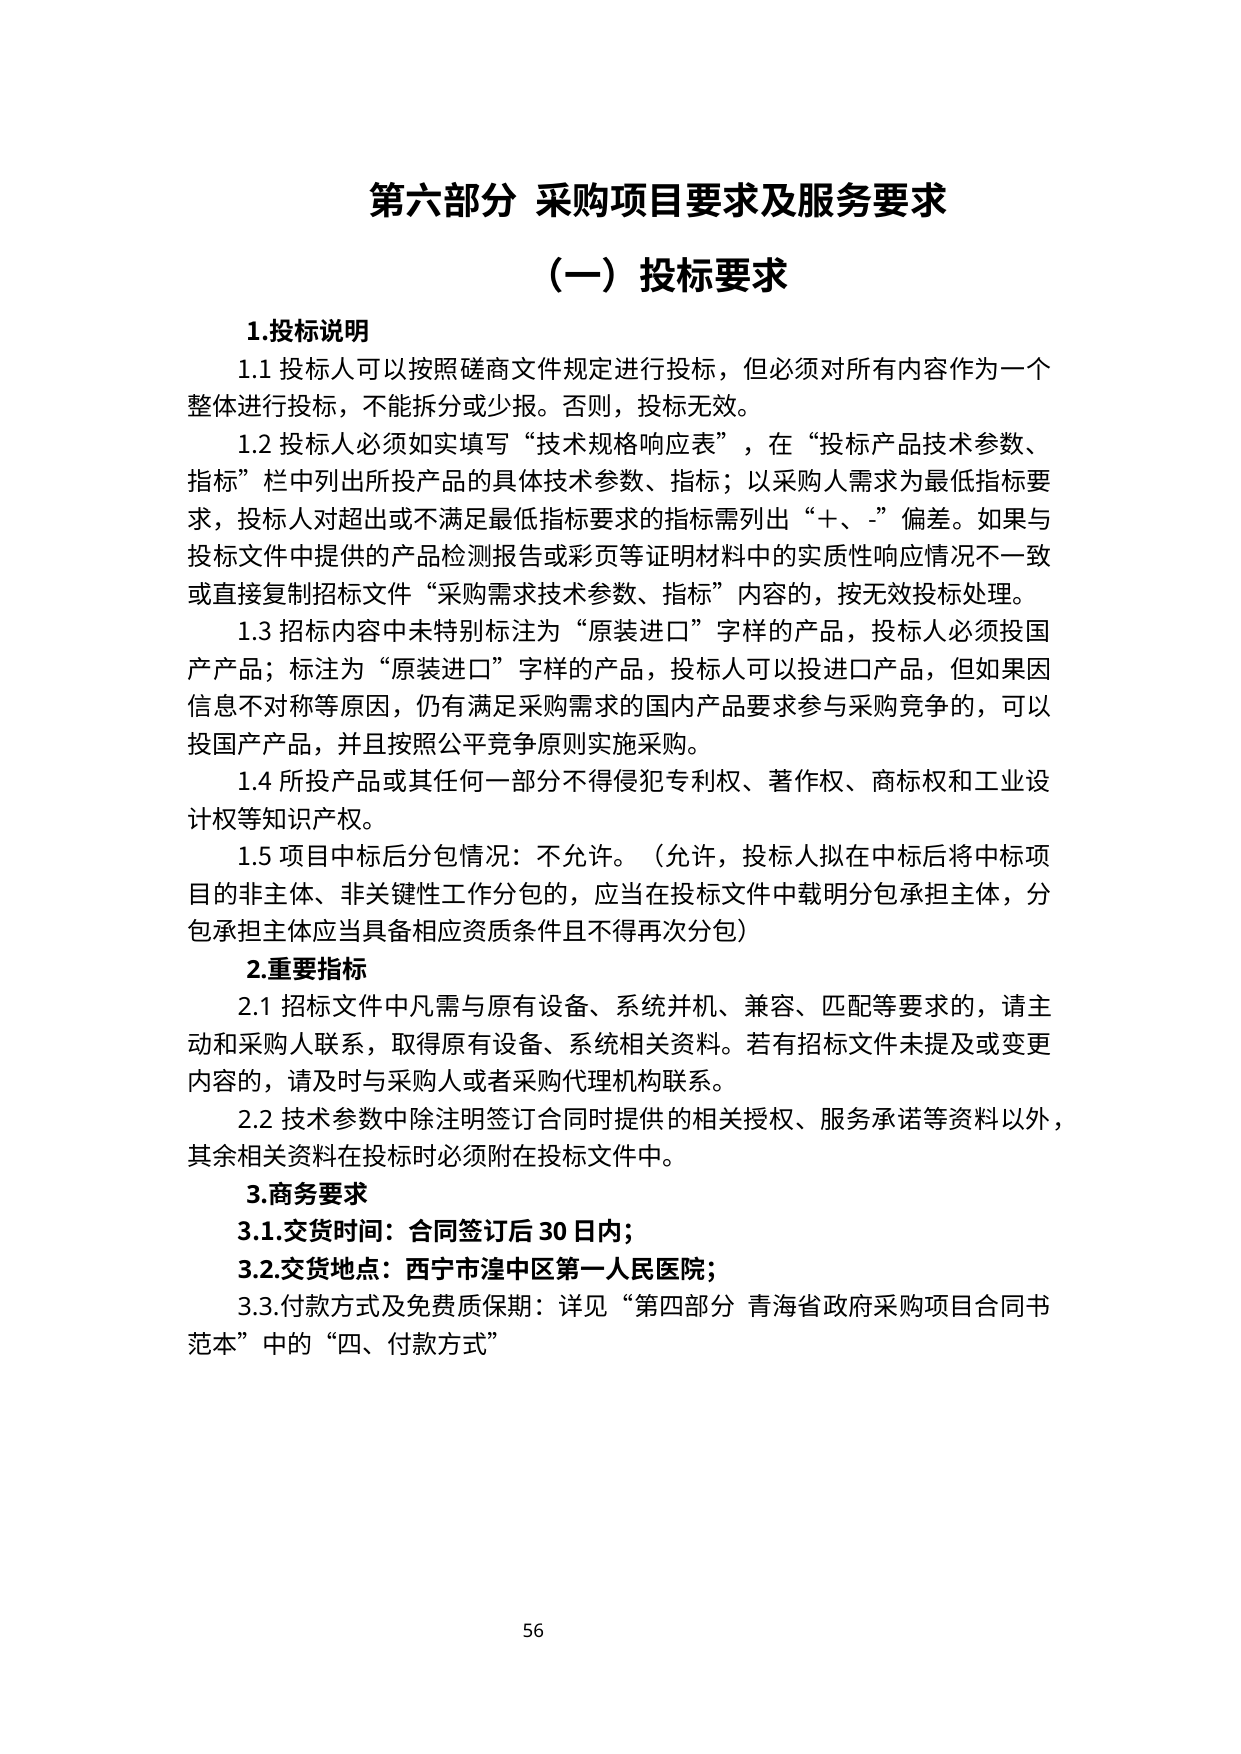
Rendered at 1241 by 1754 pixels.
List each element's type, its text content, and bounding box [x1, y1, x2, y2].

text 1.投标说明 [187, 311, 1053, 348]
text 1.5 项目中标后分包情况：不允许。（允许，投标人拟在中标后将中标项目的非主体、非关键性工作分包的，应当在投标文件中载明分包承担主体，分包承担主体应当具备相应资质条件且不得再次分包） [187, 836, 1053, 948]
text 3.1.交货时间：合同签订后30日内； [187, 1211, 1053, 1248]
text 第六部分 采购项目要求及服务要求 [187, 161, 1053, 236]
text 1.2 投标人必须如实填写“技术规格响应表”，在“投标产品技术参数、指标”栏中列出所投产品的具体技术参数、指标；以采购人需求为最低指标要求，投标人对超出或不满足最低指标要求的指标需列出“＋、-”偏差。如果与投标文件中提供的产品检测报告或彩页等证明材料中的实质性响应情况不一致或直接复制招标文件“采购需求技术参数、指标”内容的，按无效投标处理。 [187, 423, 1053, 611]
text 3.商务要求 [187, 1173, 1053, 1211]
text 2.2 技术参数中除注明签订合同时提供的相关授权、服务承诺等资料以外，其余相关资料在投标时必须附在投标文件中。 [187, 1098, 1053, 1173]
text 2.重要指标 [187, 948, 1053, 986]
text 1.4 所投产品或其任何一部分不得侵犯专利权、著作权、商标权和工业设计权等知识产权。 [187, 761, 1053, 836]
text （一）投标要求 [187, 236, 1053, 311]
text 2.1 招标文件中凡需与原有设备、系统并机、兼容、匹配等要求的，请主动和采购人联系，取得原有设备、系统相关资料。若有招标文件未提及或变更内容的，请及时与采购人或者采购代理机构联系。 [187, 986, 1053, 1098]
text 3.2.交货地点：西宁市湟中区第一人民医院； [187, 1248, 1053, 1286]
text 3.3.付款方式及免费质保期：详见“第四部分 青海省政府采购项目合同书范本”中的“四、付款方式” [187, 1286, 1053, 1361]
text 1.3 招标内容中未特别标注为“原装进口”字样的产品，投标人必须投国产产品；标注为“原装进口”字样的产品，投标人可以投进口产品，但如果因信息不对称等原因，仍有满足采购需求的国内产品要求参与采购竞争的，可以投国产产品，并且按照公平竞争原则实施采购。 [187, 611, 1053, 761]
text 1.1 投标人可以按照磋商文件规定进行投标，但必须对所有内容作为一个整体进行投标，不能拆分或少报。否则，投标无效。 [187, 348, 1053, 423]
